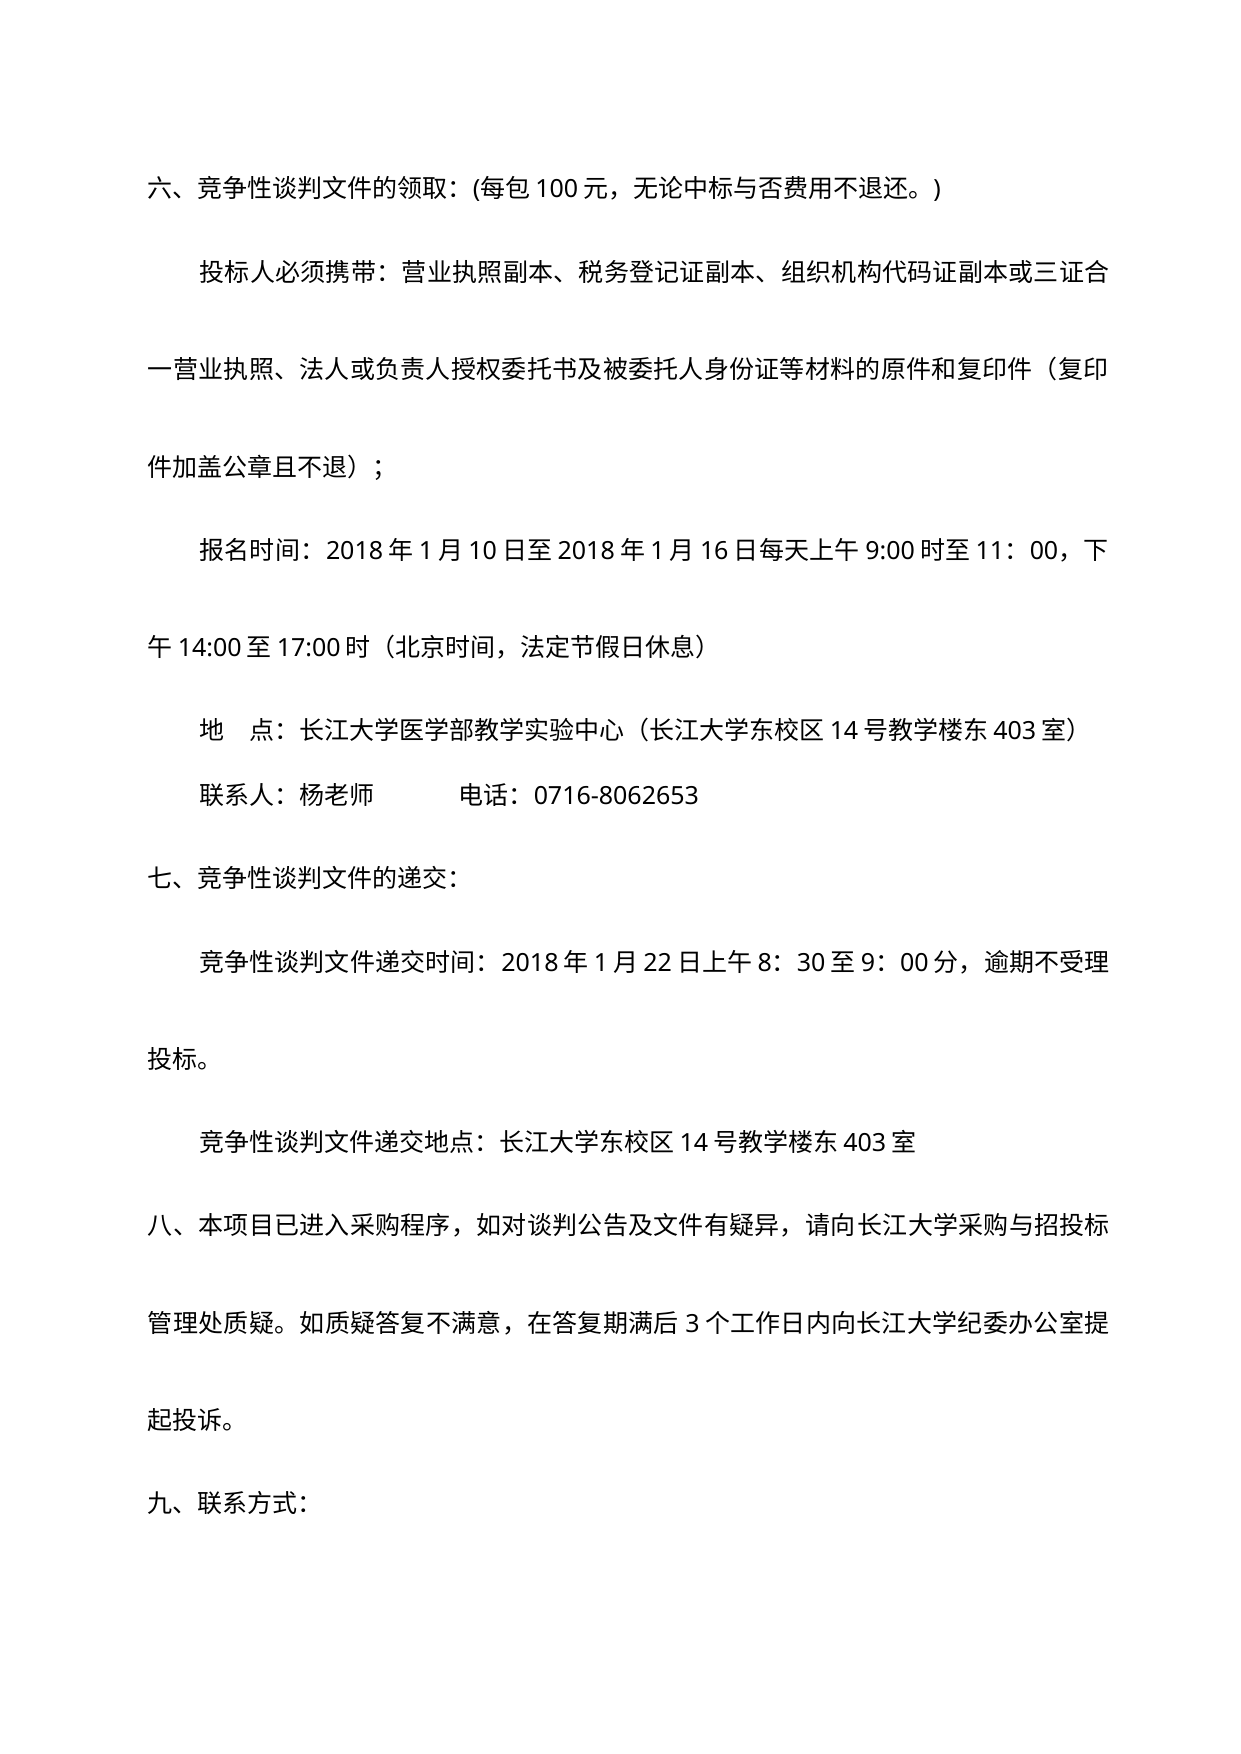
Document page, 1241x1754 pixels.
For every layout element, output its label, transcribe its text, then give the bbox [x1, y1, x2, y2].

text 竞争性谈判文件递交地点：长江大学东校区14号教学楼东403室 [148, 1108, 1110, 1173]
text 七、竞争性谈判文件的递交： [148, 844, 1110, 909]
text 投标人必须携带：营业执照副本、税务登记证副本、组织机构代码证副本或三证合一营业执照、法人或负责人授权委托书及被委托人身份证等材料的原件和复印件（复印件加盖公章且不退）； [148, 238, 1110, 498]
text 六、竞争性谈判文件的领取：(每包100元，无论中标与否费用不退还。) [148, 154, 1110, 219]
text 地 点：长江大学医学部教学实验中心（长江大学东校区14号教学楼东403室） [148, 696, 1110, 761]
text 联系人：杨老师 电话：0716-8062653 [148, 761, 1110, 826]
text 报名时间：2018年1月10日至2018年1月16日每天上午9:00时至11：00，下午14:00至17:00时（北京时间，法定节假日休息） [148, 516, 1110, 678]
text 九、联系方式： [148, 1469, 1110, 1534]
text 八、本项目已进入采购程序，如对谈判公告及文件有疑异，请向长江大学采购与招投标管理处质疑。如质疑答复不满意，在答复期满后3个工作日内向长江大学纪委办公室提起投诉。 [148, 1191, 1110, 1451]
text 竞争性谈判文件递交时间：2018年1月22日上午8：30至9：00分，逾期不受理投标。 [148, 928, 1110, 1090]
